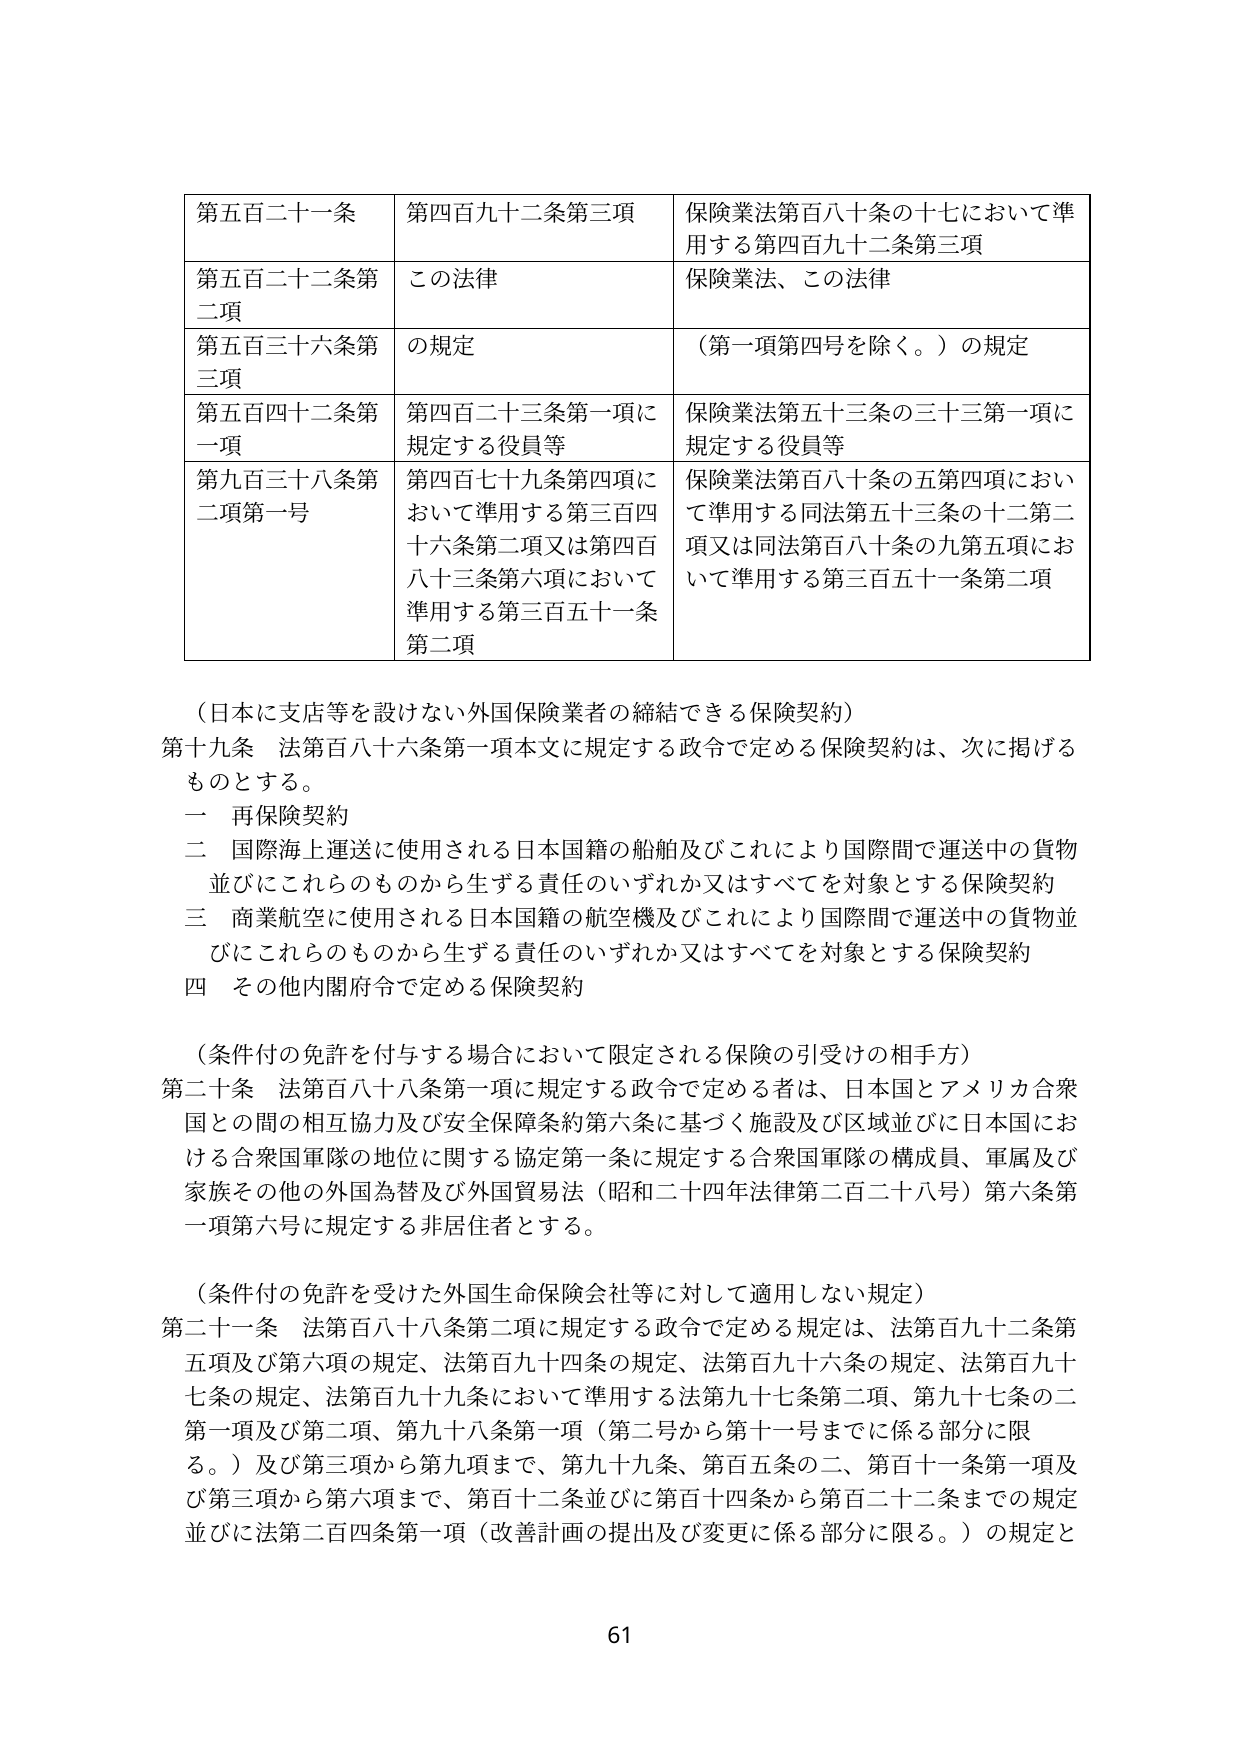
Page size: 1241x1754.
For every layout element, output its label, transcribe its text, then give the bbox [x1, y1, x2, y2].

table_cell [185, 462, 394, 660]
text （条件付の免許を受けた外国生命保険会社等に対して適用しない規定） [184, 1276, 1079, 1310]
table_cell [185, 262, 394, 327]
text 第十九条 法第百八十六条第一項本文に規定する政令で定める保険契約は、次に掲げるものとする。 [161, 729, 1079, 797]
text （条件付の免許を付与する場合において限定される保険の引受けの相手方） [184, 1037, 1079, 1071]
text 四 その他内閣府令で定める保険契約 [184, 968, 1079, 1002]
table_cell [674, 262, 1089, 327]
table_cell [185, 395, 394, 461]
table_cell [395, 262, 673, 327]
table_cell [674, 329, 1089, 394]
text （日本に支店等を設けない外国保険業者の締結できる保険契約） [184, 695, 1079, 729]
text 一 再保険契約 [184, 797, 1079, 832]
text 第二十条 法第百八十八条第一項に規定する政令で定める者は、日本国とアメリカ合衆国との間の相互協力及び安全保障条約第六条に基づく施設及び区域並びに日本国における合衆国軍隊の地位に関する協定第一条に規定する合衆国軍隊の構成員、軍属及び家族その他の外国為替及び外国貿易法（昭和二十四年法律第二百二十八号）第六条第一項第六号に規定する非居住者とする。 [161, 1071, 1079, 1242]
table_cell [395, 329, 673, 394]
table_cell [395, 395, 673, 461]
text 三 商業航空に使用される日本国籍の航空機及びこれにより国際間で運送中の貨物並びにこれらのものから生ずる責任のいずれか又はすべてを対象とする保険契約 [184, 900, 1079, 968]
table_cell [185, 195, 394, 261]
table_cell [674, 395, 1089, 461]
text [161, 1310, 1079, 1549]
text 二 国際海上運送に使用される日本国籍の船舶及びこれにより国際間で運送中の貨物並びにこれらのものから生ずる責任のいずれか又はすべてを対象とする保険契約 [184, 832, 1079, 900]
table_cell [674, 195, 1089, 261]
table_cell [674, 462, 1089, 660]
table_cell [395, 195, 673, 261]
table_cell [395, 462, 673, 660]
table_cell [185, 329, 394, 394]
